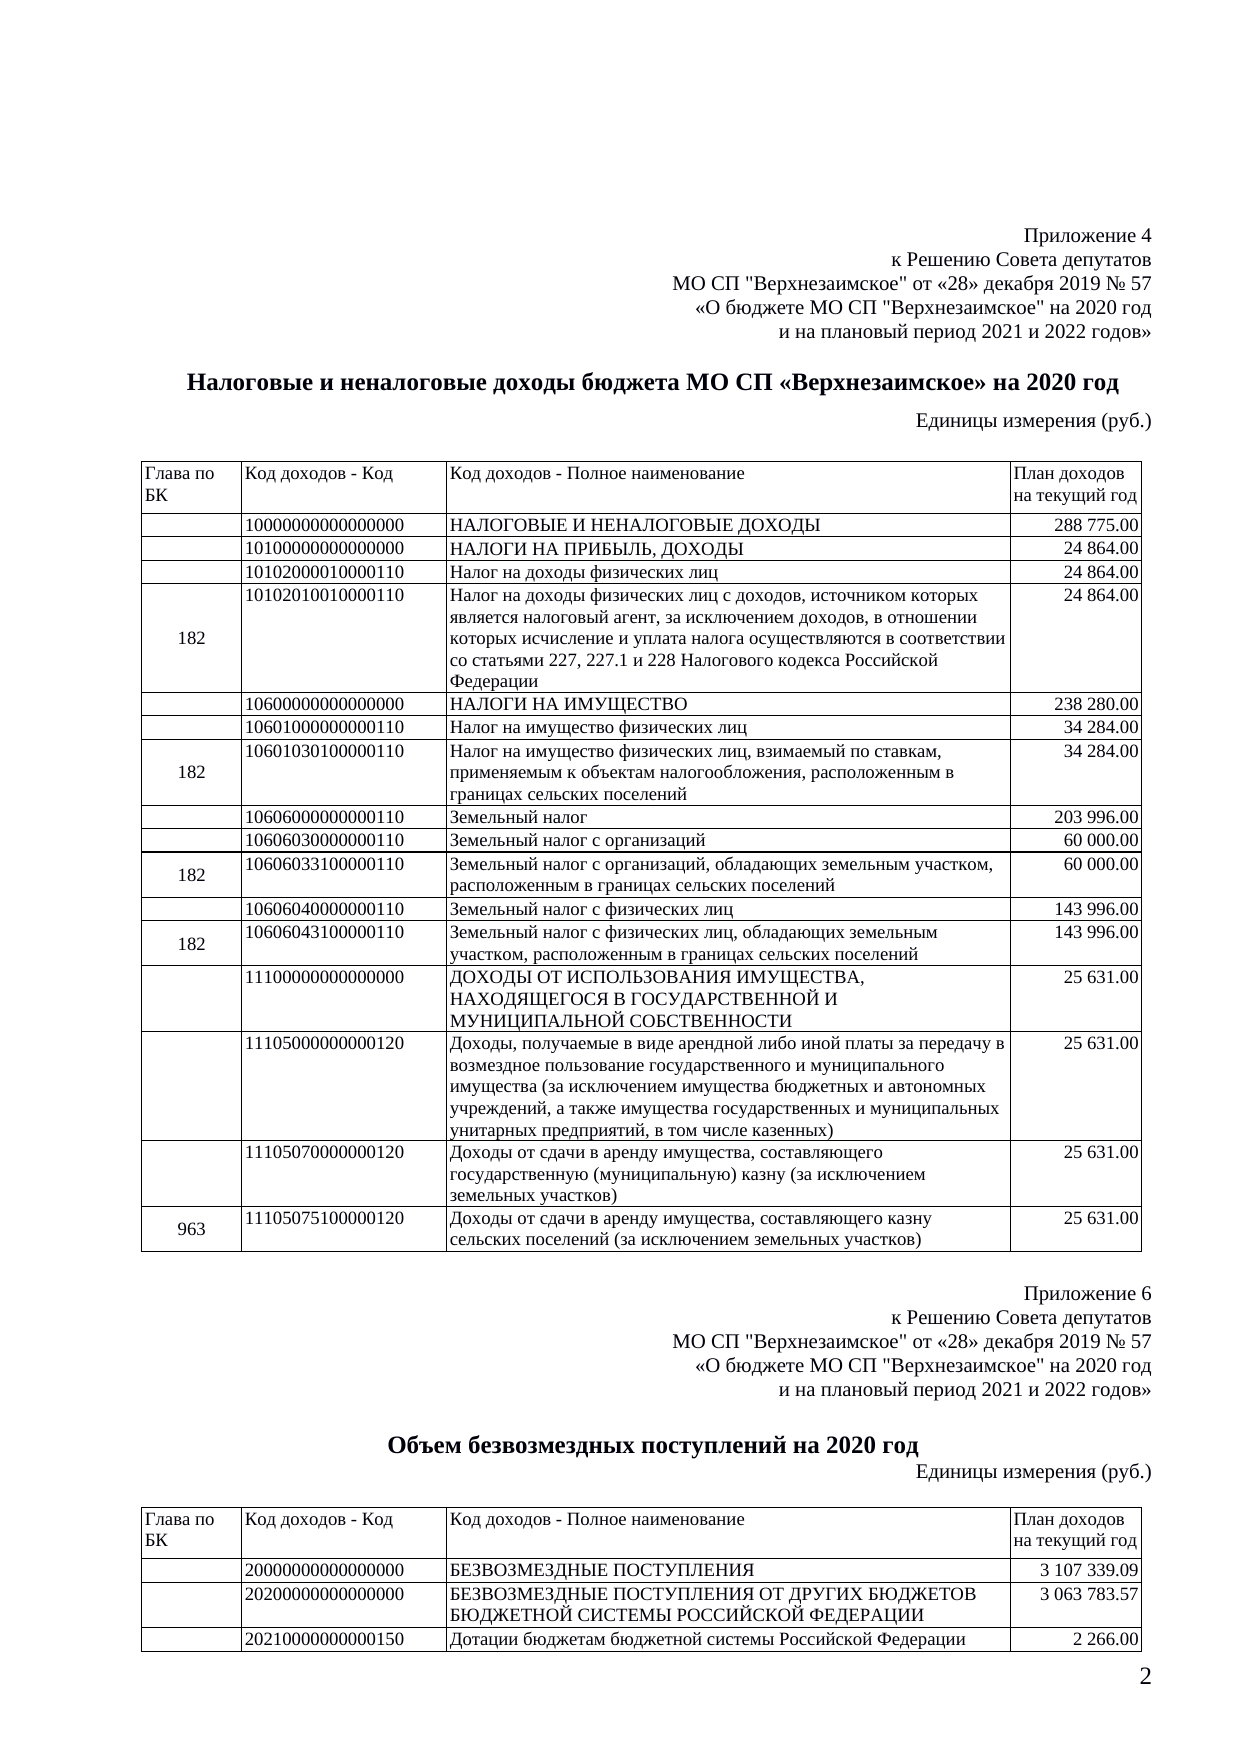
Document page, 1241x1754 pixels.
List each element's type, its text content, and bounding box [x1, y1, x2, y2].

text Приложение 6 [154, 1281, 1152, 1305]
table_cell Земельный налог с физических лиц [447, 898, 1010, 920]
table_cell 10600000000000000 [242, 693, 446, 715]
table_cell 3 107 339.09 [1011, 1559, 1141, 1582]
table_cell [142, 1559, 241, 1582]
table_cell 60 000.00 [1011, 829, 1141, 851]
table_cell [142, 1583, 241, 1627]
table_header Глава по БК [142, 462, 241, 513]
table_header Код доходов - Код [242, 462, 446, 513]
table_cell [142, 829, 241, 851]
table_cell 25 631.00 [1011, 1141, 1141, 1206]
text к Решению Совета депутатов [154, 247, 1152, 271]
table_cell Налог на доходы физических лиц с доходов, источником которых является налоговый агент, за исключением доходов, в отношении которых исчисление и уплата налога осуществляются в соответствии со статьями 227, 227.1 и 228 Налогового кодекса Российской Федерации [447, 584, 1010, 692]
table_cell БЕЗВОЗМЕЗДНЫЕ ПОСТУПЛЕНИЯ ОТ ДРУГИХ БЮДЖЕТОВ БЮДЖЕТНОЙ СИСТЕМЫ РОССИЙСКОЙ ФЕДЕРАЦИИ [447, 1583, 1010, 1627]
table_cell Налог на имущество физических лиц [447, 716, 1010, 739]
table_cell 11100000000000000 [242, 966, 446, 1031]
table_cell 25 631.00 [1011, 1207, 1141, 1251]
text и на плановый период 2021 и 2022 годов» [154, 319, 1152, 343]
table_cell 10100000000000000 [242, 537, 446, 559]
table_cell 288 775.00 [1011, 514, 1141, 536]
table_cell БЕЗВОЗМЕЗДНЫЕ ПОСТУПЛЕНИЯ [447, 1559, 1010, 1582]
table_cell Налог на доходы физических лиц [447, 561, 1010, 583]
table_cell 10601030100000110 [242, 740, 446, 804]
table_cell [142, 806, 241, 828]
text Приложение 4 [154, 223, 1152, 247]
table_cell 10606000000000110 [242, 806, 446, 828]
table_cell 182 [142, 853, 241, 897]
text «О бюджете МО СП "Верхнезаимское" на 2020 год [154, 1353, 1152, 1377]
table_cell 10606043100000110 [242, 921, 446, 965]
table_cell Налог на имущество физических лиц, взимаемый по ставкам, применяемым к объектам налогообложения, расположенным в границах сельских поселений [447, 740, 1010, 804]
table_cell Земельный налог с физических лиц, обладающих земельным участком, расположенным в границах сельских поселений [447, 921, 1010, 965]
table_cell Земельный налог с организаций [447, 829, 1010, 851]
text к Решению Совета депутатов [154, 1305, 1152, 1329]
table_cell 34 284.00 [1011, 716, 1141, 739]
table_cell [142, 716, 241, 739]
table_cell [142, 514, 241, 536]
text и на плановый период 2021 и 2022 годов» [154, 1377, 1152, 1401]
table_header Глава по БК [142, 1508, 241, 1558]
table_cell 182 [142, 740, 241, 804]
text МО СП "Верхнезаимское" от «28» декабря 2019 № 57 [154, 1329, 1152, 1353]
table_cell 10102000010000110 [242, 561, 446, 583]
table_cell 10606040000000110 [242, 898, 446, 920]
table_cell [142, 966, 241, 1031]
table_cell 34 284.00 [1011, 740, 1141, 804]
table_header Код доходов - Код [242, 1508, 446, 1558]
table_cell 11105075100000120 [242, 1207, 446, 1251]
table_cell 24 864.00 [1011, 561, 1141, 583]
table_cell Земельный налог [447, 806, 1010, 828]
table_cell [142, 898, 241, 920]
table_cell 2 266.00 [1011, 1628, 1141, 1651]
table_cell Доходы от сдачи в аренду имущества, составляющего государственную (муниципальную) казну (за исключением земельных участков) [447, 1141, 1010, 1206]
table_cell 963 [142, 1207, 241, 1251]
table_header План доходов на текущий год [1011, 462, 1141, 513]
table_header Код доходов - Полное наименование [447, 462, 1010, 513]
table_cell 20210000000000150 [242, 1628, 446, 1651]
table_cell 60 000.00 [1011, 853, 1141, 897]
table_cell 11105000000000120 [242, 1032, 446, 1140]
table_cell НАЛОГОВЫЕ И НЕНАЛОГОВЫЕ ДОХОДЫ [447, 514, 1010, 536]
table_cell 25 631.00 [1011, 1032, 1141, 1140]
table_cell [142, 1628, 241, 1651]
table_cell 238 280.00 [1011, 693, 1141, 715]
table_cell 24 864.00 [1011, 537, 1141, 559]
table_cell [142, 1141, 241, 1206]
table_cell 3 063 783.57 [1011, 1583, 1141, 1627]
table_cell Доходы, получаемые в виде арендной либо иной платы за передачу в возмездное пользование государственного и муниципального имущества (за исключением имущества бюджетных и автономных учреждений, а также имущества государственных и муниципальных унитарных предприятий, в том числе казенных) [447, 1032, 1010, 1140]
text «О бюджете МО СП "Верхнезаимское" на 2020 год [154, 295, 1152, 319]
table_cell 10606033100000110 [242, 853, 446, 897]
table_cell 182 [142, 584, 241, 692]
table_header План доходов на текущий год [1011, 1508, 1141, 1558]
table_cell ДОХОДЫ ОТ ИСПОЛЬЗОВАНИЯ ИМУЩЕСТВА, НАХОДЯЩЕГОСЯ В ГОСУДАРСТВЕННОЙ И МУНИЦИПАЛЬНОЙ СОБСТВЕННОСТИ [447, 966, 1010, 1031]
text Единицы измерения (руб.) [154, 408, 1152, 432]
table_header Код доходов - Полное наименование [447, 1508, 1010, 1558]
text МО СП "Верхнезаимское" от «28» декабря 2019 № 57 [154, 271, 1152, 295]
table_cell 10000000000000000 [242, 514, 446, 536]
table_cell НАЛОГИ НА ИМУЩЕСТВО [447, 693, 1010, 715]
table_cell [142, 537, 241, 559]
table_cell 182 [142, 921, 241, 965]
table_cell 10601000000000110 [242, 716, 446, 739]
table_cell 203 996.00 [1011, 806, 1141, 828]
text Единицы измерения (руб.) [154, 1459, 1152, 1483]
table_cell [142, 693, 241, 715]
table_cell [142, 561, 241, 583]
table_cell 143 996.00 [1011, 898, 1141, 920]
table_cell НАЛОГИ НА ПРИБЫЛЬ, ДОХОДЫ [447, 537, 1010, 559]
table_cell 20000000000000000 [242, 1559, 446, 1582]
table_cell Доходы от сдачи в аренду имущества, составляющего казну сельских поселений (за исключением земельных участков) [447, 1207, 1010, 1251]
table_cell 10606030000000110 [242, 829, 446, 851]
table_cell Земельный налог с организаций, обладающих земельным участком, расположенным в границах сельских поселений [447, 853, 1010, 897]
table_cell 11105070000000120 [242, 1141, 446, 1206]
table_cell 143 996.00 [1011, 921, 1141, 965]
table_cell 25 631.00 [1011, 966, 1141, 1031]
text Налоговые и неналоговые доходы бюджета МО СП «Верхнезаимское» на 2020 год [154, 367, 1152, 396]
table_cell 20200000000000000 [242, 1583, 446, 1627]
table_cell [142, 1032, 241, 1140]
table_cell 10102010010000110 [242, 584, 446, 692]
text Объем безвозмездных поступлений на 2020 год [154, 1430, 1152, 1459]
table_cell 24 864.00 [1011, 584, 1141, 692]
table_cell Дотации бюджетам бюджетной системы Российской Федерации [447, 1628, 1010, 1651]
